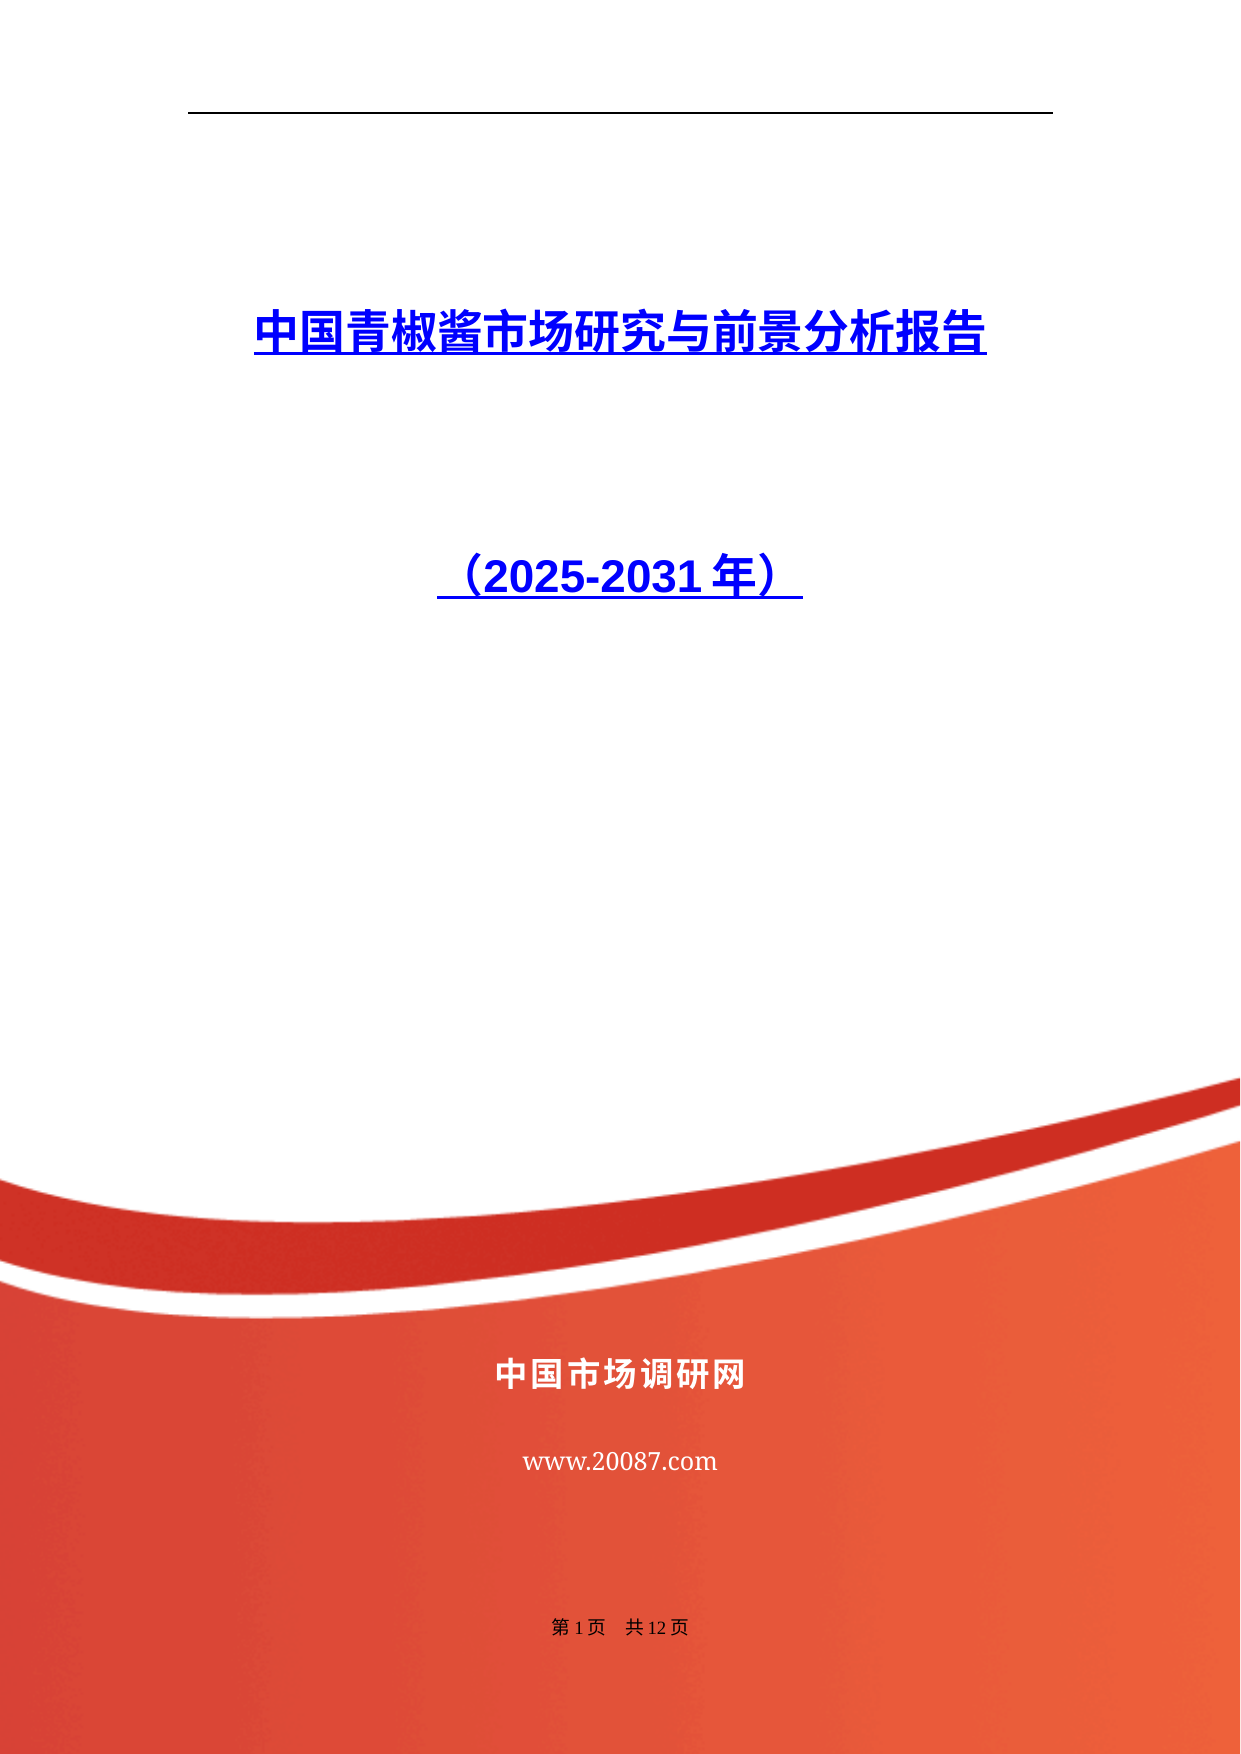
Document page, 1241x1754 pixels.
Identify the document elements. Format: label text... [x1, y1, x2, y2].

picture [0, 1006, 1241, 1754]
text www.20087.com [187, 1428, 1053, 1493]
table_header 中国青椒酱市场研究与前景分析报告（2025-2031年） [188, 207, 1053, 773]
subtitle 中国市场调研网 [187, 1339, 1053, 1404]
